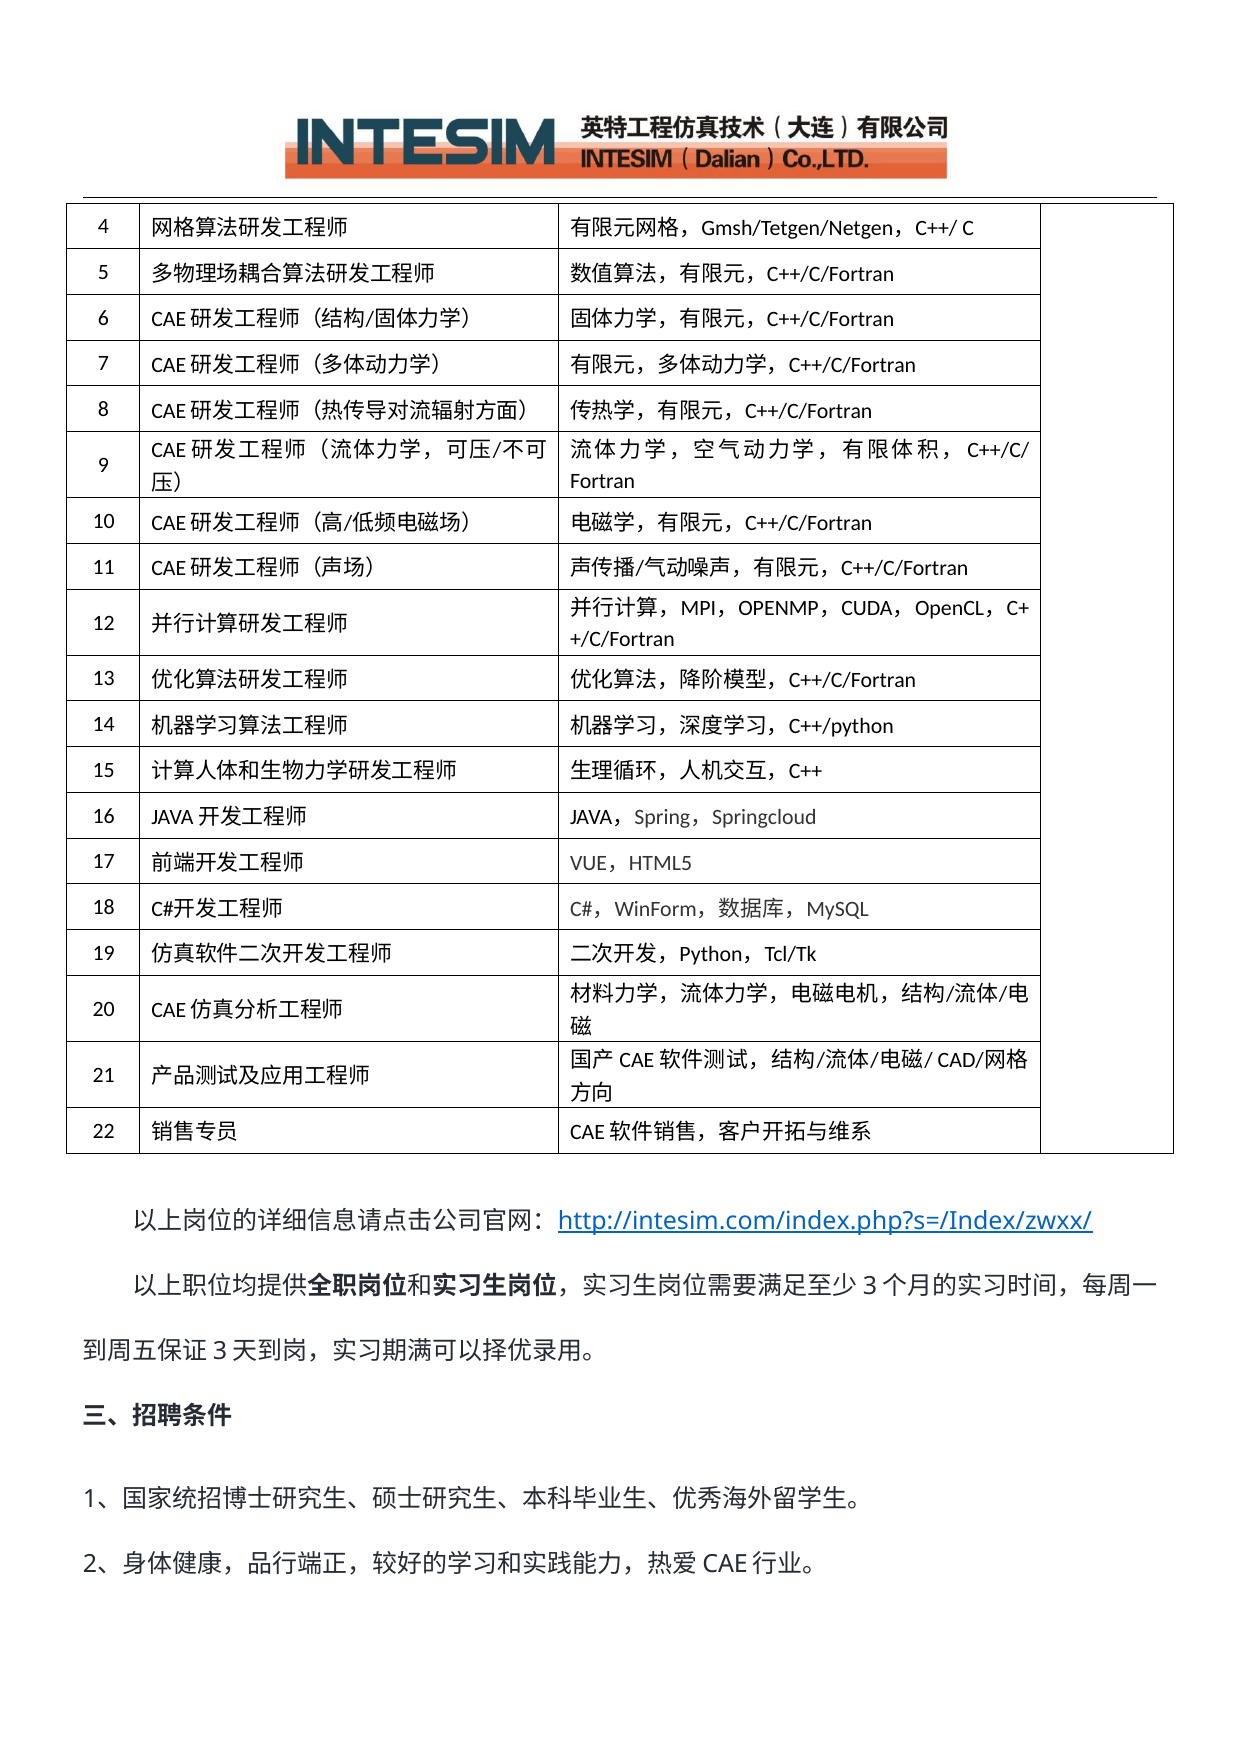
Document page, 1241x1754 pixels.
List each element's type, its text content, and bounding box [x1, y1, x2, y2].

table_cell 11 [67, 544, 139, 588]
table_cell 流体力学，空气动力学，有限体积，C++/C/Fortran [559, 432, 1040, 497]
table_cell CAE研发工程师（流体力学，可压/不可压） [140, 432, 558, 497]
table_cell 电磁学，有限元，C++/C/Fortran [559, 498, 1040, 543]
table_cell JAVA，Spring，Springcloud [559, 793, 1040, 837]
table_cell 生理循环，人机交互，C++ [559, 747, 1040, 792]
table_cell C#，WinForm，数据库，MySQL [559, 884, 1040, 929]
table_cell 前端开发工程师 [140, 839, 558, 883]
table_cell 传热学，有限元，C++/C/Fortran [559, 386, 1040, 431]
table_cell 仿真软件二次开发工程师 [140, 930, 558, 975]
table_cell 4 [67, 204, 139, 248]
table_cell 并行计算研发工程师 [140, 590, 558, 654]
table_cell 8 [67, 386, 139, 431]
table_cell 21 [67, 1042, 139, 1107]
table_cell 22 [67, 1108, 139, 1152]
table_cell CAE仿真分析工程师 [140, 976, 558, 1041]
text 以上岗位的详细信息请点击公司官网：http://intesim.com/index.php?s=/Index/zwxx/ [83, 1186, 1157, 1251]
table_cell 优化算法，降阶模型，C++/C/Fortran [559, 656, 1040, 700]
text 1、国家统招博士研究生、硕士研究生、本科毕业生、优秀海外留学生。 [83, 1464, 1157, 1529]
table_cell 13 [67, 656, 139, 700]
table_cell 17 [67, 839, 139, 883]
table_cell 7 [67, 341, 139, 385]
picture [277, 88, 964, 195]
table_cell 网格算法研发工程师 [140, 204, 558, 248]
table_cell 10 [67, 498, 139, 543]
table_cell 二次开发，Python，Tcl/Tk [559, 930, 1040, 975]
table_cell 声传播/气动噪声，有限元，C++/C/Fortran [559, 544, 1040, 588]
table_cell JAVA开发工程师 [140, 793, 558, 837]
table_cell VUE，HTML5 [559, 839, 1040, 883]
table_cell 19 [67, 930, 139, 975]
table_cell CAE研发工程师（结构/固体力学） [140, 295, 558, 339]
table_cell 计算人体和生物力学研发工程师 [140, 747, 558, 792]
table_cell 20 [67, 976, 139, 1041]
table_cell CAE研发工程师（高/低频电磁场） [140, 498, 558, 543]
table_cell CAE研发工程师（多体动力学） [140, 341, 558, 385]
table_cell CAE研发工程师（热传导对流辐射方面） [140, 386, 558, 431]
table_cell 15 [67, 747, 139, 792]
table_cell 14 [67, 701, 139, 746]
table_cell 9 [67, 432, 139, 497]
table_cell 国产CAE软件测试，结构/流体/电磁/ CAD/网格方向 [559, 1042, 1040, 1107]
table_cell CAE软件销售，客户开拓与维系 [559, 1108, 1040, 1152]
table_cell 有限元，多体动力学，C++/C/Fortran [559, 341, 1040, 385]
text 三、招聘条件 [83, 1381, 1157, 1446]
text 2、身体健康，品行端正，较好的学习和实践能力，热爱CAE行业。 [83, 1529, 1157, 1594]
table_cell 18 [67, 884, 139, 929]
table_cell 数值算法，有限元，C++/C/Fortran [559, 249, 1040, 294]
text 以上职位均提供全职岗位和实习生岗位，实习生岗位需要满足至少3个月的实习时间，每周一到周五保证3天到岗，实习期满可以择优录用。 [83, 1251, 1157, 1381]
table_cell 多物理场耦合算法研发工程师 [140, 249, 558, 294]
table_cell 12 [67, 590, 139, 654]
table_cell 有限元网格，Gmsh/Tetgen/Netgen，C++/ C [559, 204, 1040, 248]
table_cell CAE研发工程师（声场） [140, 544, 558, 588]
table_cell 固体力学，有限元，C++/C/Fortran [559, 295, 1040, 339]
table_cell 16 [67, 793, 139, 837]
table_cell 6 [67, 295, 139, 339]
table_cell 并行计算，MPI，OPENMP，CUDA，OpenCL，C++/C/Fortran [559, 590, 1040, 654]
table_cell 机器学习算法工程师 [140, 701, 558, 746]
table_cell 5 [67, 249, 139, 294]
table_cell 材料力学，流体力学，电磁电机，结构/流体/电磁 [559, 976, 1040, 1041]
table_cell 产品测试及应用工程师 [140, 1042, 558, 1107]
table_cell 销售专员 [140, 1108, 558, 1152]
table_cell 机器学习，深度学习，C++/python [559, 701, 1040, 746]
table_cell C#开发工程师 [140, 884, 558, 929]
table_cell 优化算法研发工程师 [140, 656, 558, 700]
